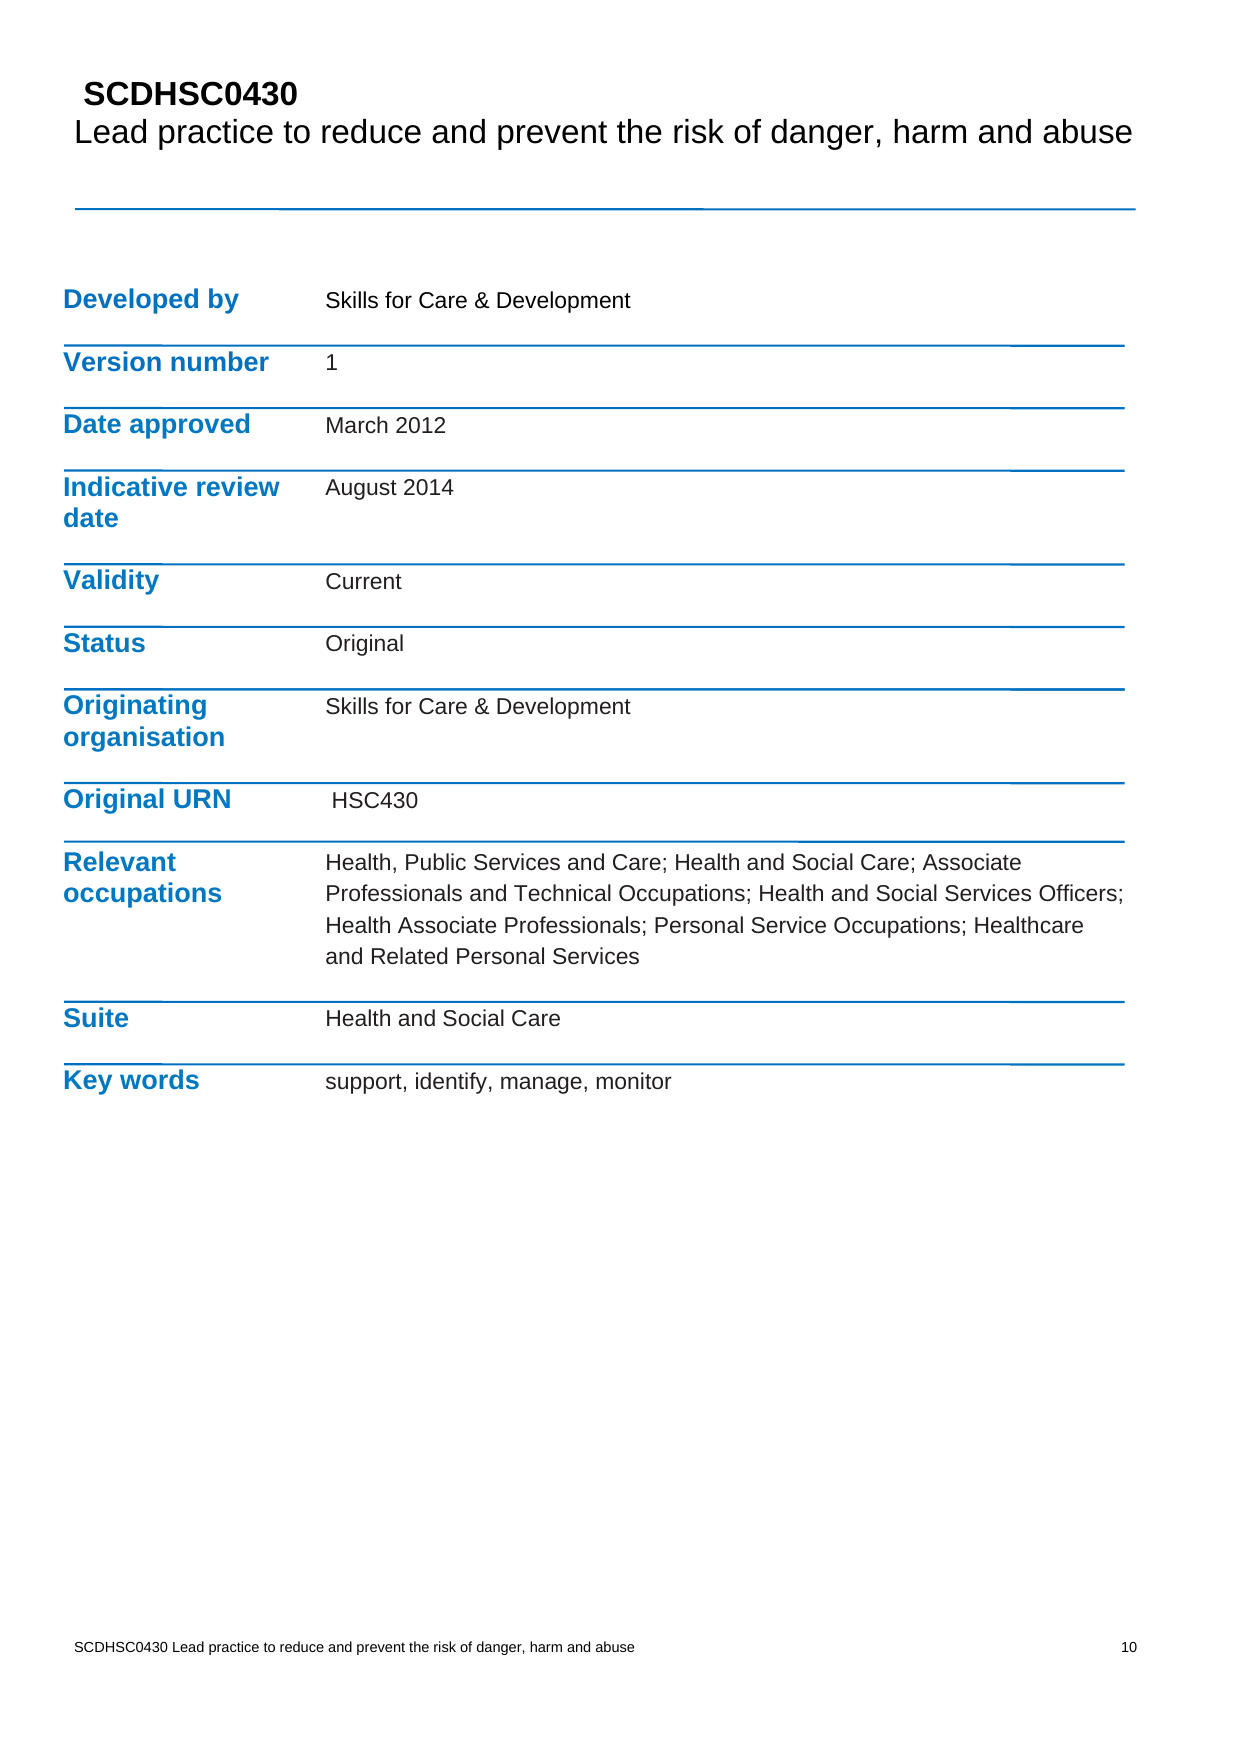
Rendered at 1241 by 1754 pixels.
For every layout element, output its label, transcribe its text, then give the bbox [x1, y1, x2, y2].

table_cell August 2014 [314, 471, 1137, 564]
table_cell Health and Social Care [314, 1002, 1137, 1064]
table_cell Suite [52, 1002, 314, 1064]
table_cell March 2012 [314, 408, 1137, 471]
table_cell Relevant occupations [52, 846, 314, 1002]
table_cell Original [314, 627, 1137, 689]
table_cell Current [314, 564, 1137, 627]
table_cell Health, Public Services and Care; Health and Social Care; Associate Professionals and Technical Occupations; Health and Social Services Officers; Health Associate Professionals; Personal Service Occupations; Healthcare and Related Personal Services [314, 846, 1137, 1002]
table_cell Version number [52, 346, 314, 408]
table_cell Originating organisation [52, 689, 314, 783]
table_cell HSC430 [314, 783, 1137, 846]
table_cell Key words [52, 1064, 314, 1127]
table_cell Indicative review date [52, 471, 314, 564]
table_cell Original URN [52, 783, 314, 846]
table_cell Date approved [52, 408, 314, 471]
table_cell 1 [314, 346, 1137, 408]
table_cell Validity [52, 564, 314, 627]
table_header Skills for Care & Development [314, 283, 1137, 346]
table_cell support, identify, manage, monitor [314, 1064, 1137, 1127]
table_header Developed by [52, 283, 314, 346]
table_cell Skills for Care & Development [314, 689, 1137, 783]
table_cell Status [52, 627, 314, 689]
